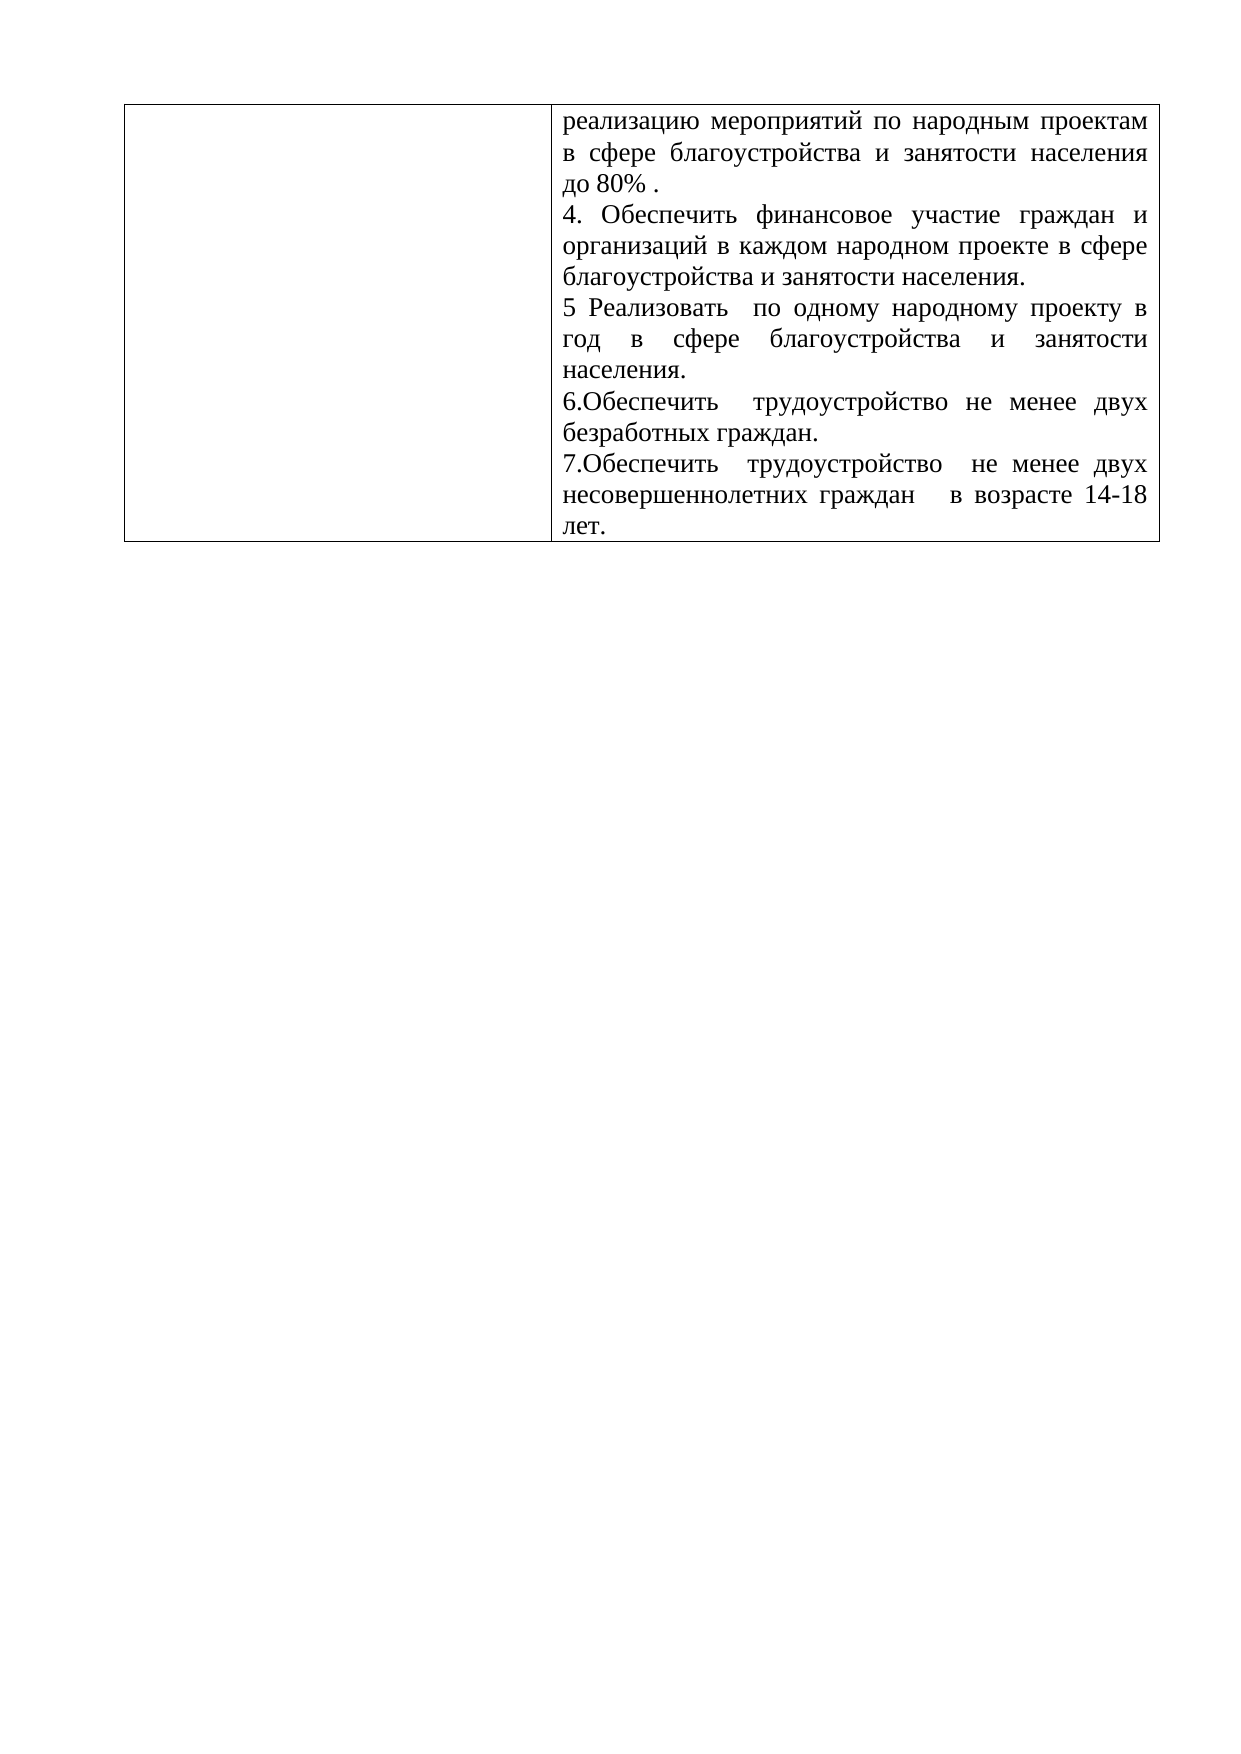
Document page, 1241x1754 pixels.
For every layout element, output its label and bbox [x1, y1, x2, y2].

table_cell [552, 105, 1159, 541]
table_cell [125, 105, 551, 541]
